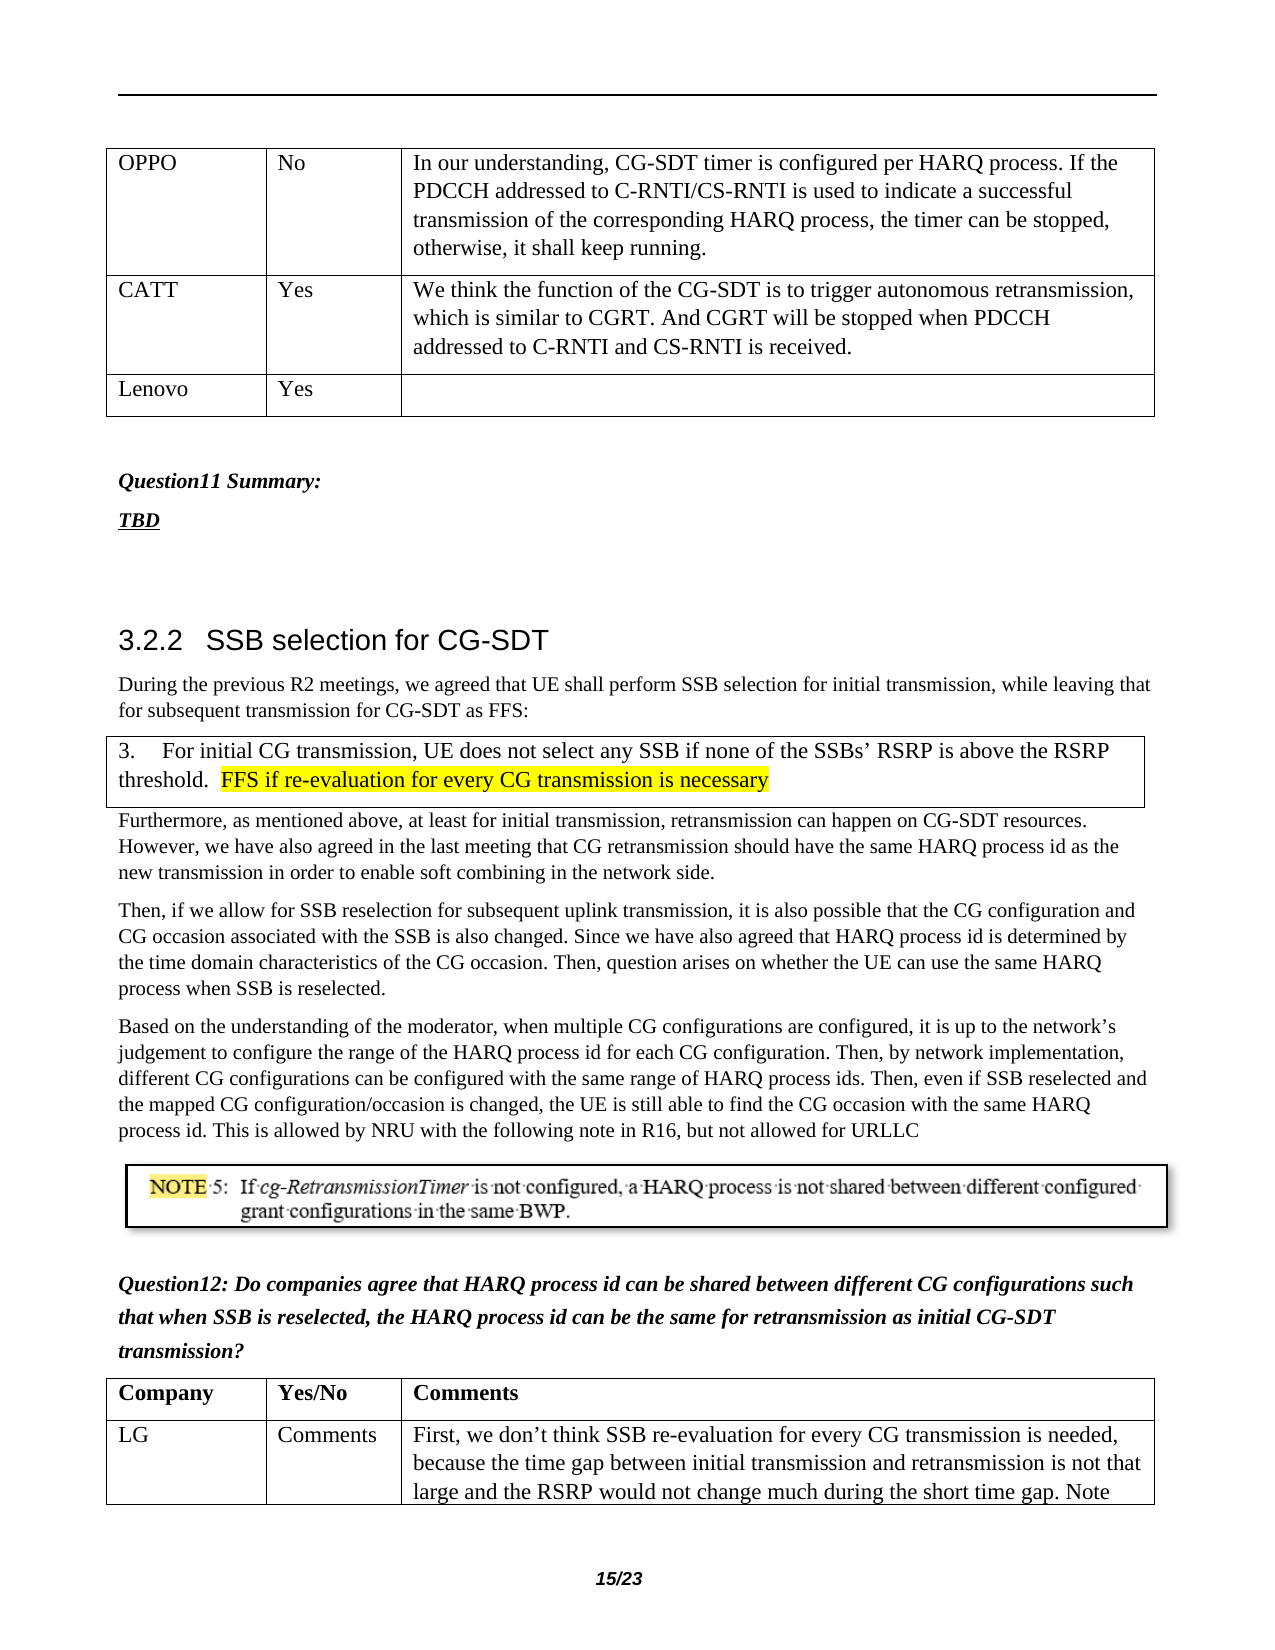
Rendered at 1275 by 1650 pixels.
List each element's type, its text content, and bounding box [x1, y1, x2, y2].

text Based on the understanding of the moderator, when multiple CG configurations are configured, it is up to the network’s judgement to configure the range of the HARQ process id for each CG configuration. Then, by network implementation, different CG configurations can be configured with the same range of HARQ process ids. Then, even if SSB reselected and the mapped CG configuration/occasion is changed, the UE is still able to find the CG occasion with the same HARQ process id. This is allowed by NRU with the following note in R16, but not allowed for URLLC [118, 1014, 1157, 1142]
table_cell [402, 1421, 1154, 1504]
table_cell Yes [267, 375, 401, 416]
table_header Comments [402, 1379, 1154, 1420]
picture [128, 1166, 1166, 1226]
table_cell Yes [267, 276, 401, 374]
subtitle Question11 Summary: [118, 468, 1157, 493]
subtitle SSB selection for CG-SDT [118, 623, 1157, 657]
text During the previous R2 meetings, we agreed that UE shall perform SSB selection for initial transmission, while leaving that for subsequent transmission for CG-SDT as FFS: [118, 672, 1157, 722]
text TBD [118, 508, 1157, 532]
table_cell OPPO [107, 149, 266, 275]
table_cell [402, 375, 1154, 416]
table_cell Comments [267, 1421, 401, 1504]
subtitle Question12: Do companies agree that HARQ process id can be shared between different CG configurations such that when SSB is reselected, the HARQ process id can be the same for retransmission as initial CG-SDT transmission? [118, 1271, 1157, 1363]
table_header Yes/No [267, 1379, 401, 1420]
table_cell In our understanding, CG-SDT timer is configured per HARQ process. If the PDCCH addressed to C-RNTI/CS-RNTI is used to indicate a successful transmission of the corresponding HARQ process, the timer can be stopped, otherwise, it shall keep running. [402, 149, 1154, 275]
table_cell LG [107, 1421, 266, 1504]
text Then, if we allow for SSB reselection for subsequent uplink transmission, it is also possible that the CG configuration and CG occasion associated with the SSB is also changed. Since we have also agreed that HARQ process id is determined by the time domain characteristics of the CG occasion. Then, question arises on whether the UE can use the same HARQ process when SSB is reselected. [118, 898, 1157, 1000]
table_cell CATT [107, 276, 266, 374]
table_header 3. For initial CG transmission, UE does not select any SSB if none of the SSBs’ RSRP is above the RSRP threshold. FFS if re-evaluation for every CG transmission is necessary [107, 737, 1144, 807]
table_header Company [107, 1379, 266, 1420]
text Furthermore, as mentioned above, at least for initial transmission, retransmission can happen on CG-SDT resources. However, we have also agreed in the last meeting that CG retransmission should have the same HARQ process id as the new transmission in order to enable soft combining in the network side. [118, 808, 1157, 884]
table_cell No [267, 149, 401, 275]
table_cell Lenovo [107, 375, 266, 416]
table_cell We think the function of the CG-SDT is to trigger autonomous retransmission, which is similar to CGRT. And CGRT will be stopped when PDCCH addressed to C-RNTI and CS-RNTI is received. [402, 276, 1154, 374]
